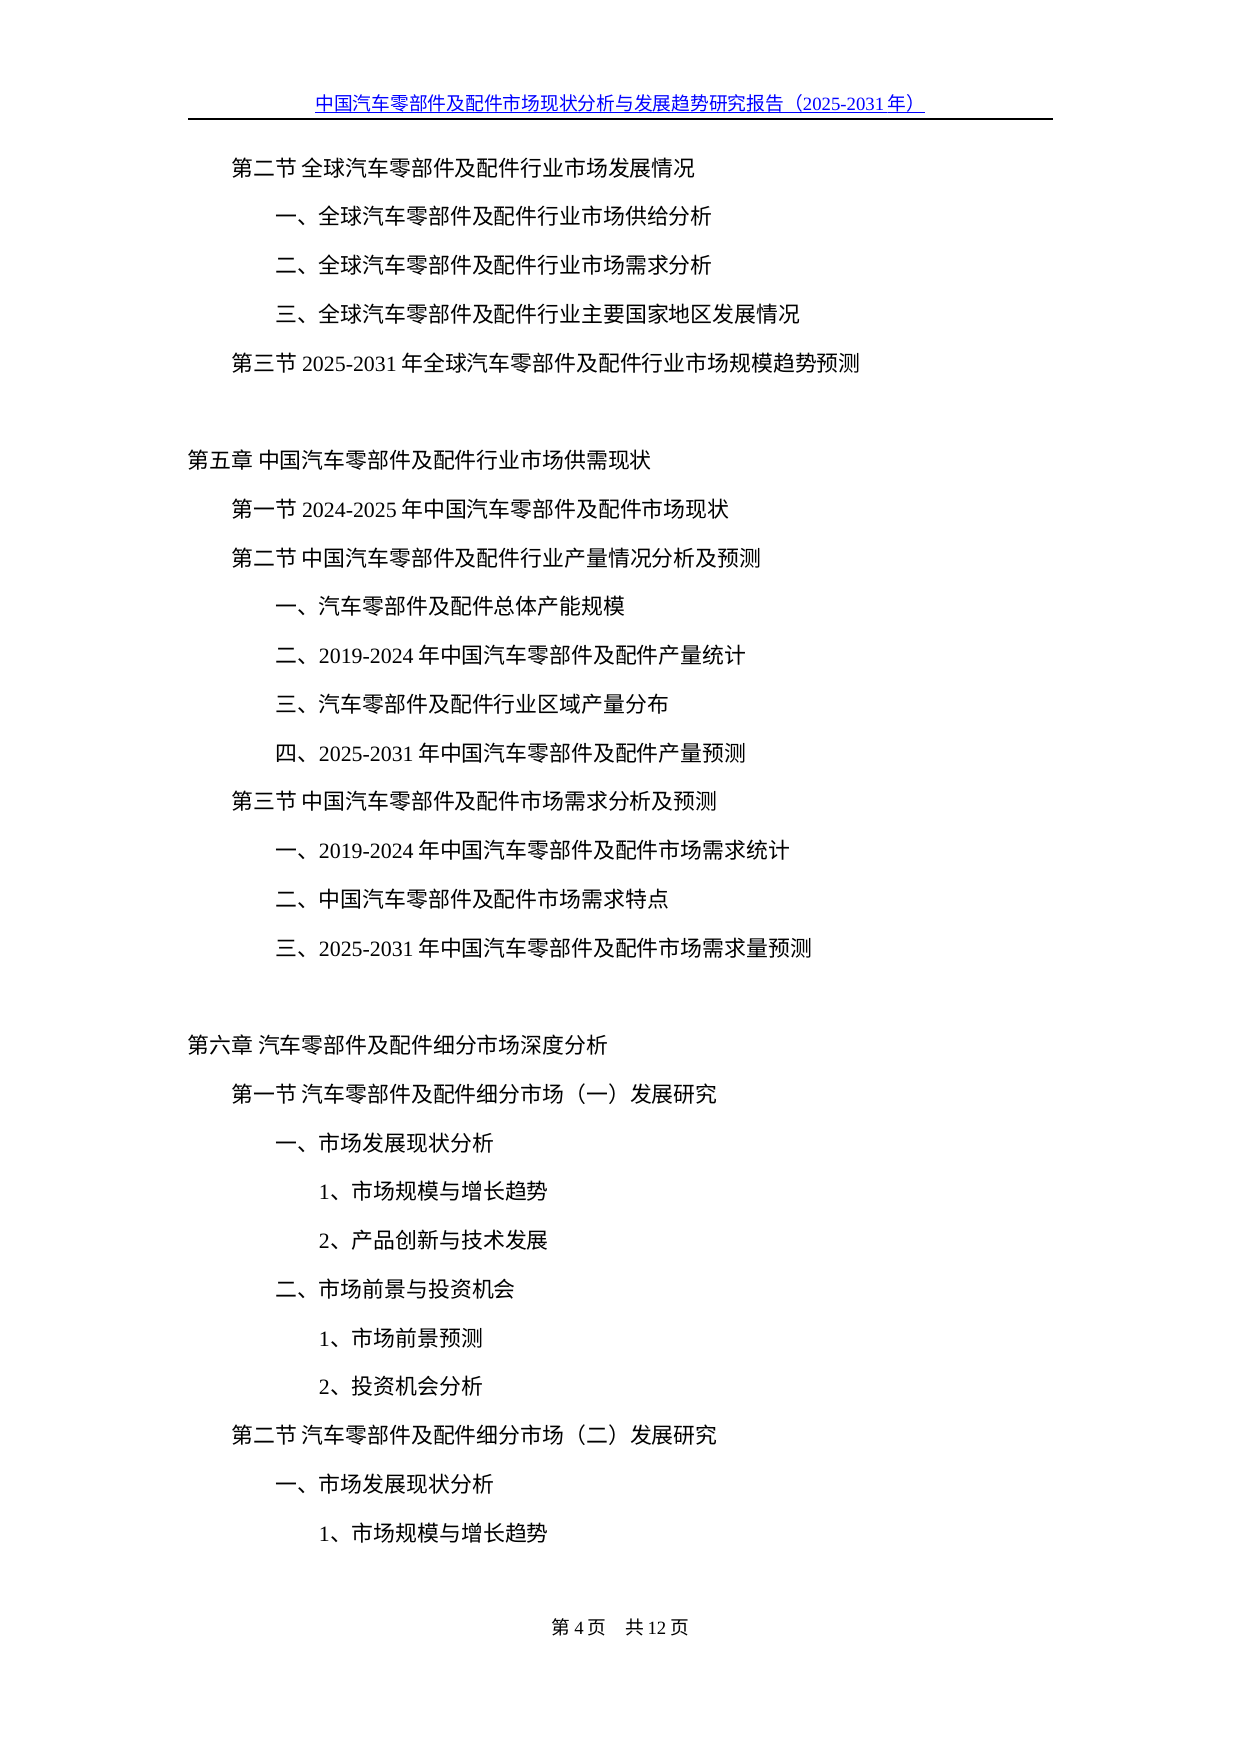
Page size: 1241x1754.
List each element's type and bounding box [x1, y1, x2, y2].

text [187, 150, 1053, 1548]
